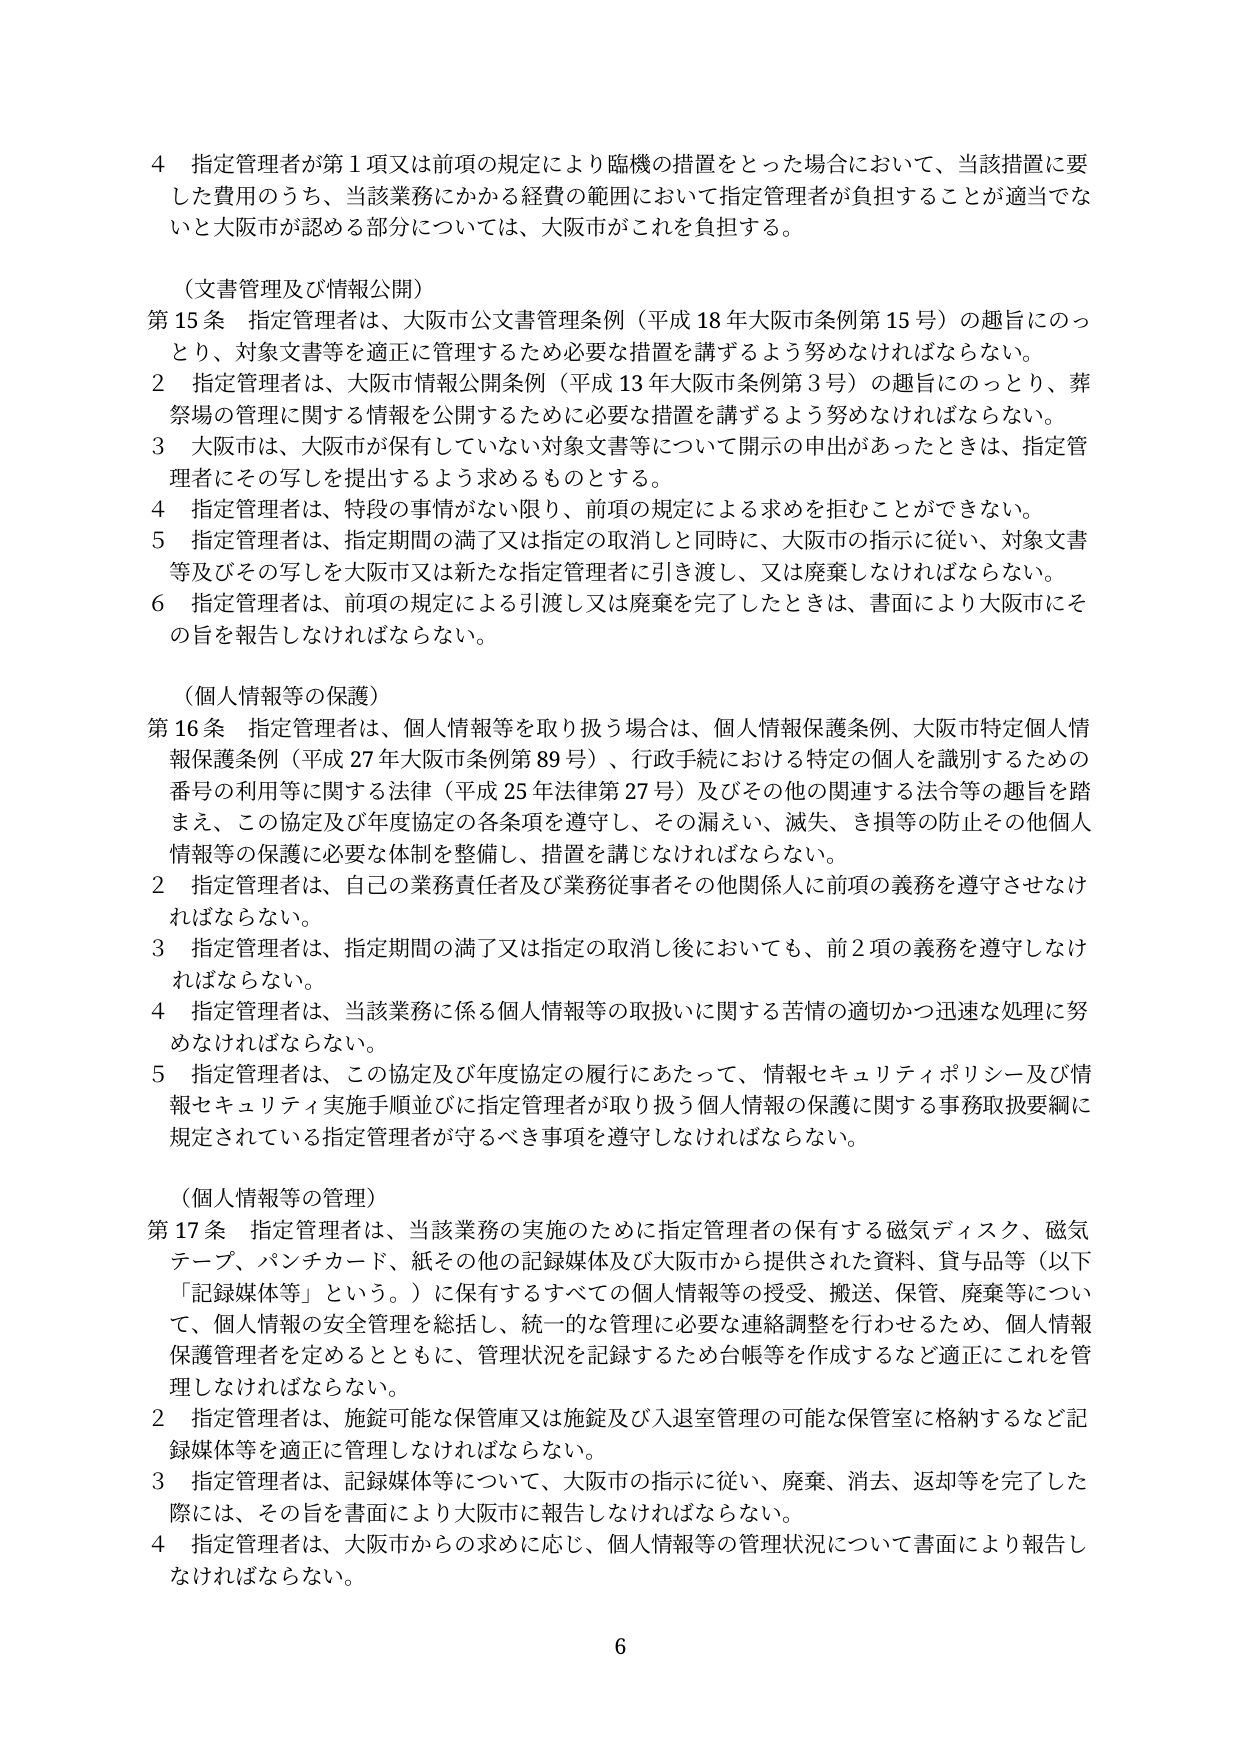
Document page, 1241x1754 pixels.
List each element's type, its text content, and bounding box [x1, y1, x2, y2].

text （文書管理及び情報公開） [148, 272, 1092, 303]
text ６ 指定管理者は、前項の規定による引渡し又は廃棄を完了したときは、書面により大阪市にその旨を報告しなければならない。 [148, 587, 1092, 649]
text ２ 指定管理者は、大阪市情報公開条例（平成13年大阪市条例第３号）の趣旨にのっとり、葬祭場の管理に関する情報を公開するために必要な措置を講ずるよう努めなければならない。 [148, 366, 1092, 429]
text 第16条 指定管理者は、個人情報等を取り扱う場合は、個人情報保護条例、大阪市特定個人情報保護条例（平成27年大阪市条例第89号）、行政手続における特定の個人を識別するための番号の利用等に関する法律（平成25年法律第27号）及びその他の関連する法令等の趣旨を踏まえ、この協定及び年度協定の各条項を遵守し、その漏えい、滅失、き損等の防止その他個人情報等の保護に必要な体制を整備し、措置を講じなければならない。 [148, 711, 1092, 868]
text ５ 指定管理者は、指定期間の満了又は指定の取消しと同時に、大阪市の指示に従い、対象文書等及びその写しを大阪市又は新たな指定管理者に引き渡し、又は廃棄しなければならない。 [148, 524, 1092, 587]
text ３ 大阪市は、大阪市が保有していない対象文書等について開示の申出があったときは、指定管理者にその写しを提出するよう求めるものとする。 [148, 429, 1092, 492]
text （個人情報等の管理） [169, 1181, 1092, 1213]
text ４ 指定管理者は、特段の事情がない限り、前項の規定による求めを拒むことができない。 [148, 492, 1092, 524]
text ４ 指定管理者は、当該業務に係る個人情報等の取扱いに関する苦情の適切かつ迅速な処理に努めなければならない。 [148, 994, 1092, 1057]
text ４ 指定管理者は、大阪市からの求めに応じ、個人情報等の管理状況について書面により報告しなければならない。 [148, 1527, 1092, 1590]
text ３ 指定管理者は、指定期間の満了又は指定の取消し後においても、前２項の義務を遵守しなければならない。 [148, 931, 1092, 994]
text ４ 指定管理者が第１項又は前項の規定により臨機の措置をとった場合において、当該措置に要した費用のうち、当該業務にかかる経費の範囲において指定管理者が負担することが適当でないと大阪市が認める部分については、大阪市がこれを負担する。 [148, 148, 1092, 242]
text ３ 指定管理者は、記録媒体等について、大阪市の指示に従い、廃棄、消去、返却等を完了した際には、その旨を書面により大阪市に報告しなければならない。 [148, 1464, 1092, 1527]
text ２ 指定管理者は、施錠可能な保管庫又は施錠及び入退室管理の可能な保管室に格納するなど記録媒体等を適正に管理しなければならない。 [148, 1402, 1092, 1464]
text 第15条 指定管理者は、大阪市公文書管理条例（平成18年大阪市条例第15号）の趣旨にのっとり、対象文書等を適正に管理するため必要な措置を講ずるよう努めなければならない。 [148, 303, 1092, 366]
text ２ 指定管理者は、自己の業務責任者及び業務従事者その他関係人に前項の義務を遵守させなければならない。 [148, 868, 1092, 931]
text ５ 指定管理者は、この協定及び年度協定の履行にあたって、情報セキュリティポリシー及び情報セキュリティ実施手順並びに指定管理者が取り扱う個人情報の保護に関する事務取扱要綱に規定されている指定管理者が守るべき事項を遵守しなければならない。 [148, 1057, 1092, 1152]
text （個人情報等の保護） [148, 679, 1092, 711]
text 第17条 指定管理者は、当該業務の実施のために指定管理者の保有する磁気ディスク、磁気テープ、パンチカード、紙その他の記録媒体及び大阪市から提供された資料、貸与品等（以下「記録媒体等」という。）に保有するすべての個人情報等の授受、搬送、保管、廃棄等について、個人情報の安全管理を総括し、統一的な管理に必要な連絡調整を行わせるため、個人情報保護管理者を定めるとともに、管理状況を記録するため台帳等を作成するなど適正にこれを管理しなければならない。 [148, 1213, 1092, 1402]
